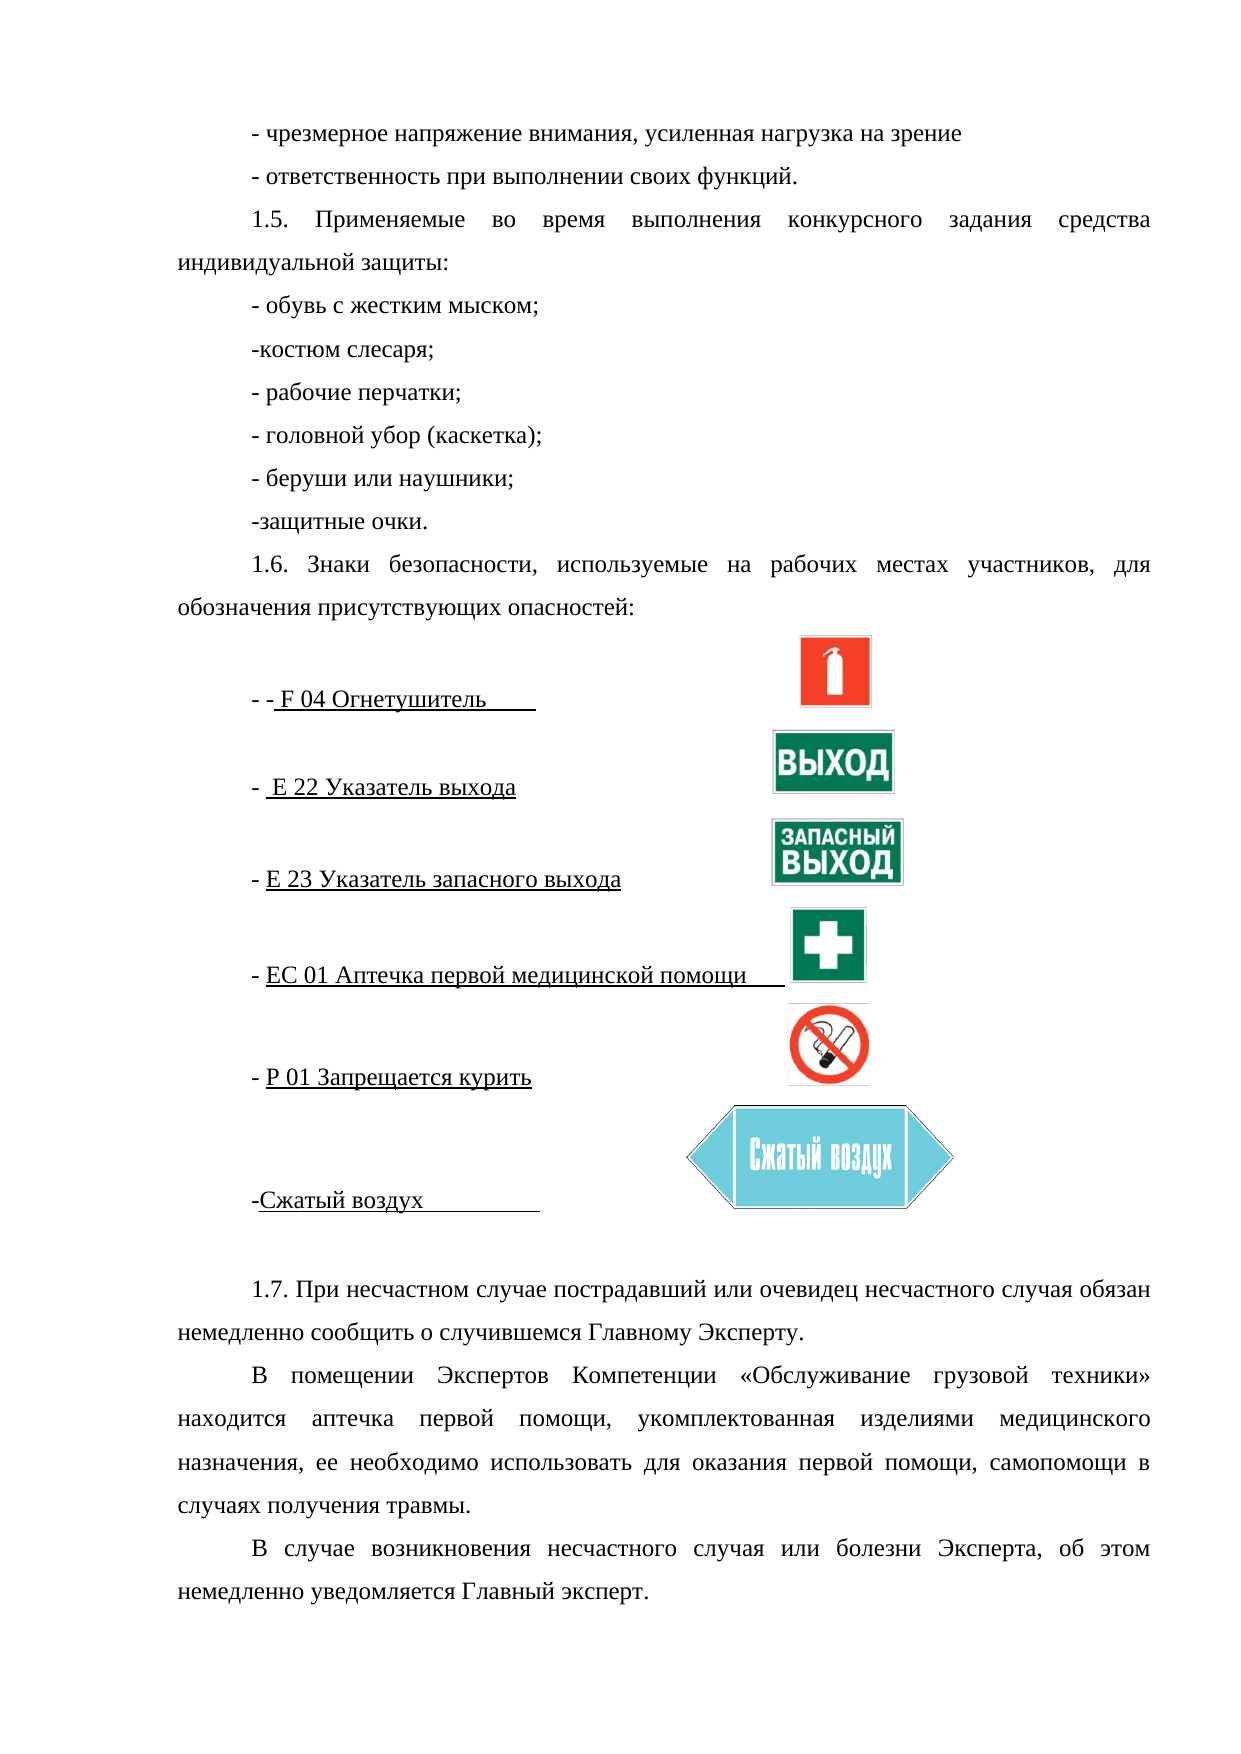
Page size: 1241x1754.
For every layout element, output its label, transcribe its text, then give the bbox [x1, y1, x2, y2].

text 1.6. Знаки безопасности, используемые на рабочих местах участников, для обозначения присутствующих опасностей: [177, 549, 1152, 621]
text В случае возникновения несчастного случая или болезни Эксперта, об этом немедленно уведомляется Главный эксперт. [177, 1533, 1152, 1605]
text ‐ беруши или наушники; [177, 463, 1152, 492]
text - ответственность при выполнении своих функций. [177, 161, 1152, 190]
text В помещении Экспертов Компетенции «Обслуживание грузовой техники» находится аптечка первой помощи, укомплектованная изделиями медицинского назначения, ее необходимо использовать для оказания первой помощи, самопомощи в случаях получения травмы. [177, 1360, 1152, 1518]
text ‐ головной убор (каскетка); [177, 420, 1152, 449]
picture [790, 907, 868, 984]
text ‐костюм слесаря; [177, 334, 1152, 362]
picture [686, 1105, 954, 1209]
picture [772, 727, 897, 796]
text - чрезмерное напряжение внимания, усиленная нагрузка на зрение [177, 118, 1152, 147]
text 1.7. При несчастном случае пострадавший или очевидец несчастного случая обязан немедленно сообщить о случившемся Главному Эксперту. [177, 1274, 1152, 1346]
text ‐защитные очки. [177, 506, 1152, 535]
text - P 01 Запрещается курить [177, 1003, 1152, 1091]
picture [771, 815, 905, 888]
text ‐ рабочие перчатки; [177, 377, 1152, 406]
picture [787, 1003, 870, 1086]
text - E 22 Указатель выхода [177, 728, 1152, 801]
text - EC 01 Аптечка первой медицинской помощи [177, 907, 1152, 989]
picture [798, 635, 873, 708]
text 1.5. Применяемые во время выполнения конкурсного задания средства индивидуальной защиты: [177, 204, 1152, 276]
text - E 23 Указатель запасного выхода [177, 815, 1152, 893]
text - - F 04 Огнетушитель [177, 636, 1152, 713]
text - обувь с жестким мыском; [177, 291, 1152, 319]
